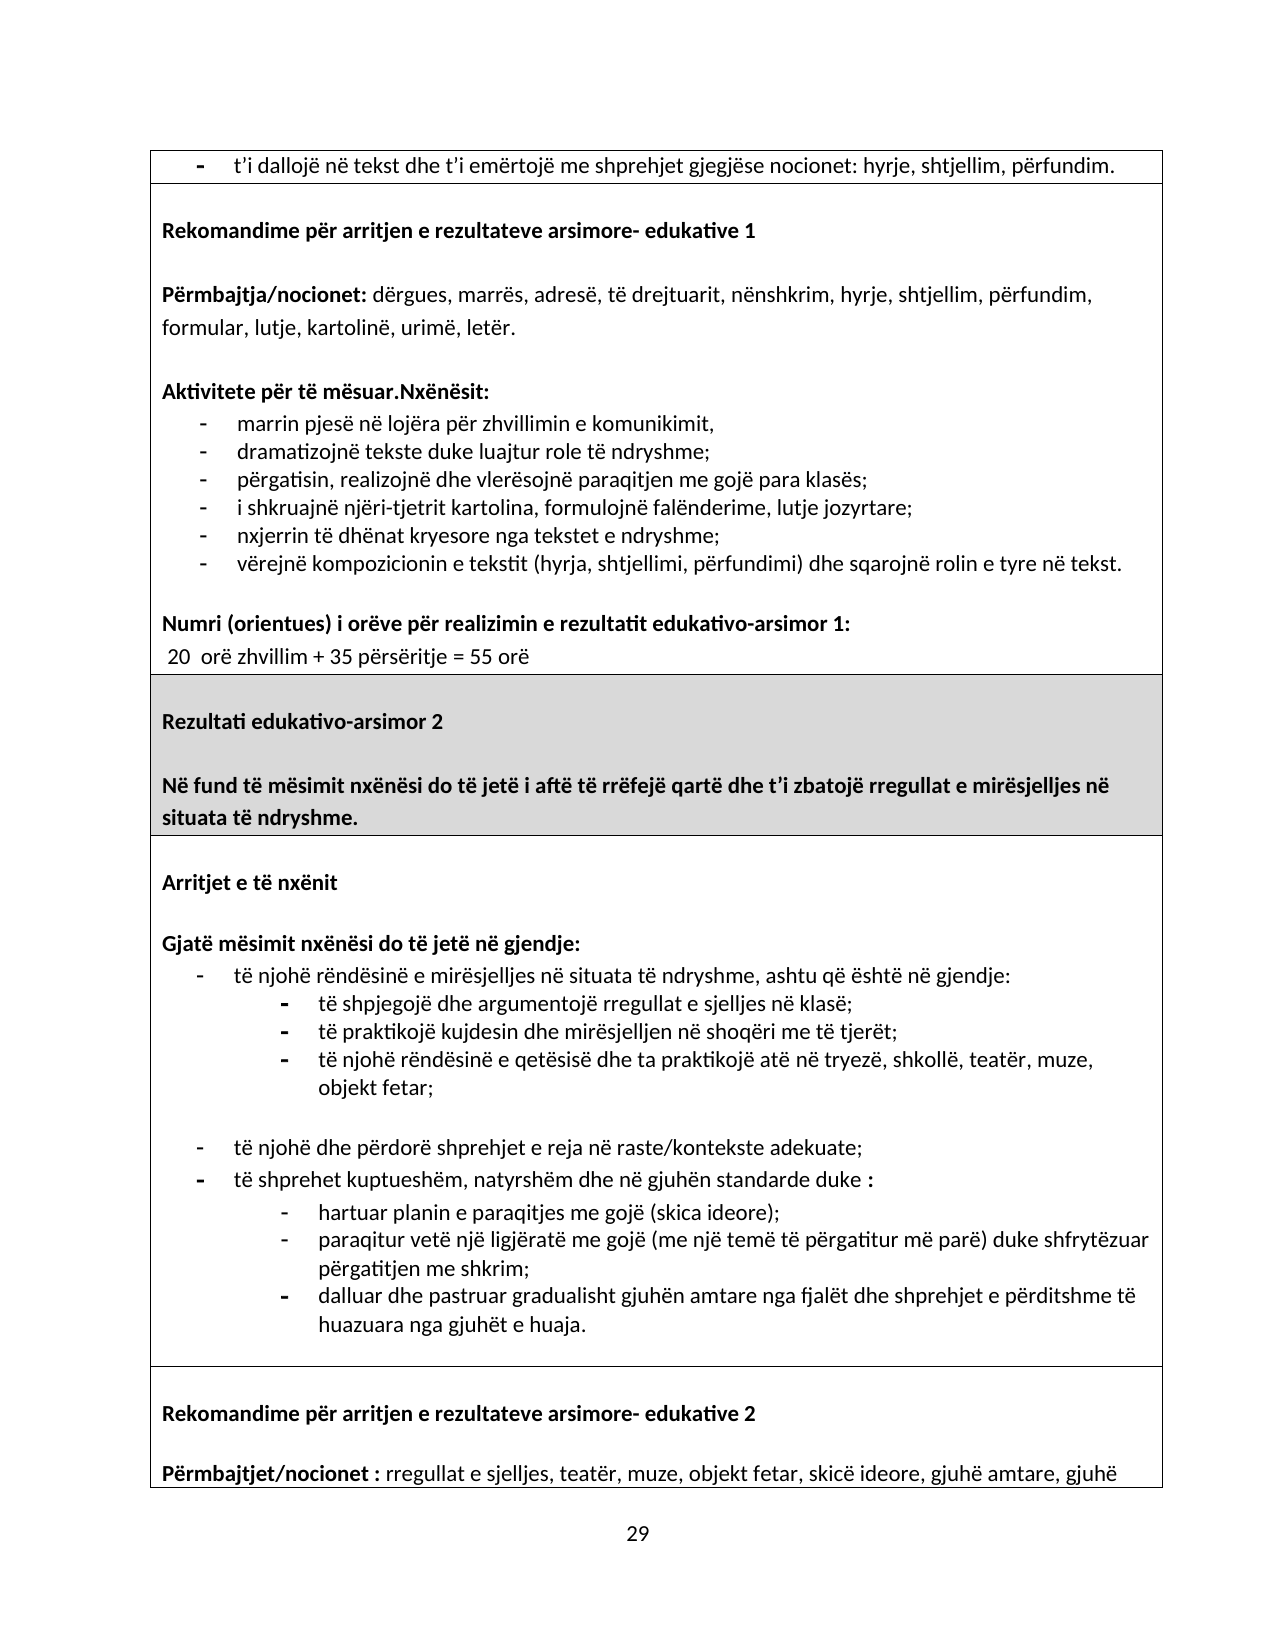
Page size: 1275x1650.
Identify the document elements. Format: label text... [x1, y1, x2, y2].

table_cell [151, 1367, 1162, 1487]
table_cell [151, 151, 1162, 183]
table_cell Arritjet e të nxënit Gjatë mësimit nxënësi do të jetë në gjendje: të njohë rëndësinë e mirësjelljes në situata të ndryshme, ashtu që është në gjendje: të shpjegojë dhe argumentojë rregullat e sjelljes në klasë; të praktikojë kujdesin dhe mirësjelljen në shoqëri me të tjerët; të njohë rëndësinë e qetësisë dhe ta praktikojë atë në tryezë, shkollë, teatër, muze, objekt fetar; të njohë dhe përdorë shprehjet e reja në raste/kontekste adekuate; të shprehet kuptueshëm, natyrshëm dhe në gjuhën standarde duke : hartuar planin e paraqitjes me gojë (skica ideore); paraqitur vetë një ligjëratë me gojë (me një temë të përgatitur më parë) duke shfrytëzuar përgatitjen me shkrim; dalluar dhe pastruar gradualisht gjuhën amtare nga fjalët dhe shprehjet e përditshme të huazuara nga gjuhët e huaja. [151, 836, 1162, 1366]
table_cell Rezultati edukativo-arsimor 2 Në fund të mësimit nxënësi do të jetë i aftë të rrëfejë qartë dhe t’i zbatojë rregullat e mirësjelljes në situata të ndryshme. [151, 675, 1162, 835]
table_cell Rekomandime për arritjen e rezultateve arsimore- edukative 1 Përmbajtja/nocionet: dërgues, marrës, adresë, të drejtuarit, nënshkrim, hyrje, shtjellim, përfundim, formular, lutje, kartolinë, urimë, letër. Aktivitete për të mësuar.Nxënësit: marrin pjesë në lojëra për zhvillimin e komunikimit, dramatizojnë tekste duke luajtur role të ndryshme; përgatisin, realizojnë dhe vlerësojnë paraqitjen me gojë para klasës; i shkruajnë njëri-tjetrit kartolina, formulojnë falënderime, lutje jozyrtare; nxjerrin të dhënat kryesore nga tekstet e ndryshme; vërejnë kompozicionin e tekstit (hyrja, shtjellimi, përfundimi) dhe sqarojnë rolin e tyre në tekst. Numri (orientues) i orëve për realizimin e rezultatit edukativo-arsimor 1: 20 orë zhvillim + 35 përsëritje = 55 orë [151, 184, 1162, 674]
